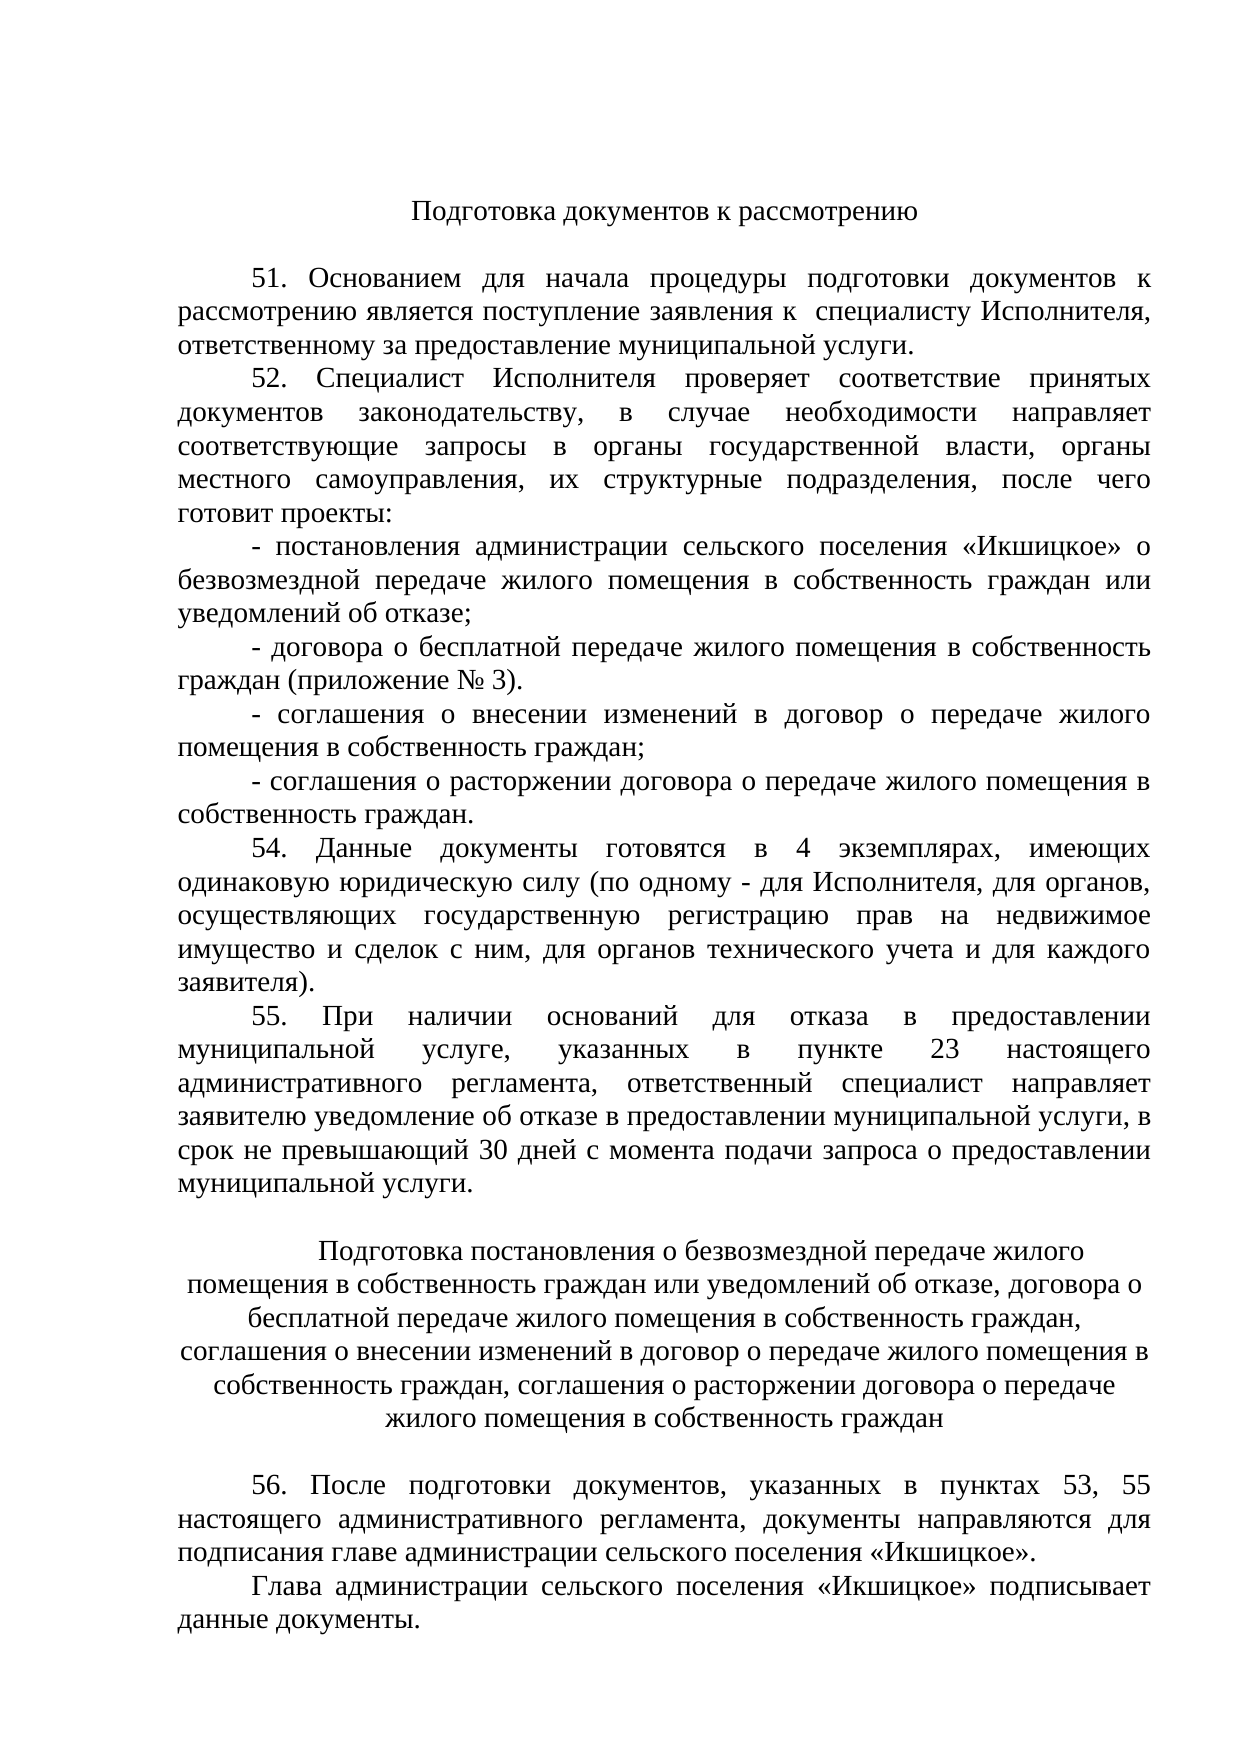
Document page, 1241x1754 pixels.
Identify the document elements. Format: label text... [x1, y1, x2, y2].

text Подготовка постановления о безвозмездной передаче жилого помещения в собственность граждан или уведомлений об отказе, договора о бесплатной передаче жилого помещения в собственность граждан, соглашения о внесении изменений в договор о передаче жилого помещения в собственность граждан, соглашения о расторжении договора о передаче жилого помещения в собственность граждан [177, 1233, 1152, 1434]
text 52. Специалист Исполнителя проверяет соответствие принятых документов законодательству, в случае необходимости направляет соответствующие запросы в органы государственной власти, органы местного самоуправления, их структурные подразделения, после чего готовит проекты: [177, 361, 1152, 528]
text 54. Данные документы готовятся в 4 экземплярах, имеющих одинаковую юридическую силу (по одному - для Исполнителя, для органов, осуществляющих государственную регистрацию прав на недвижимое имущество и сделок с ним, для органов технического учета и для каждого заявителя). [177, 830, 1152, 998]
text - договора о бесплатной передаче жилого помещения в собственность граждан (приложение № 3). [177, 629, 1152, 696]
text 56. После подготовки документов, указанных в пунктах 53, 55 настоящего административного регламента, документы направляются для подписания главе администрации сельского поселения «Икшицкое». [177, 1467, 1152, 1568]
text - постановления администрации сельского поселения «Икшицкое» о безвозмездной передаче жилого помещения в собственность граждан или уведомлений об отказе; [177, 528, 1152, 629]
text Глава администрации сельского поселения «Икшицкое» подписывает данные документы. [177, 1568, 1152, 1635]
text 51. Основанием для начала процедуры подготовки документов к рассмотрению является поступление заявления к специалисту Исполнителя, ответственному за предоставление муниципальной услуги. [177, 260, 1152, 361]
text 55. При наличии оснований для отказа в предоставлении муниципальной услуге, указанных в пункте 23 настоящего административного регламента, ответственный специалист направляет заявителю уведомление об отказе в предоставлении муниципальной услуги, в срок не превышающий 30 дней с момента подачи запроса о предоставлении муниципальной услуги. [177, 998, 1152, 1199]
text - соглашения о внесении изменений в договор о передаче жилого помещения в собственность граждан; [177, 696, 1152, 763]
text - соглашения о расторжении договора о передаче жилого помещения в собственность граждан. [177, 763, 1152, 830]
text Подготовка документов к рассмотрению [177, 193, 1152, 226]
